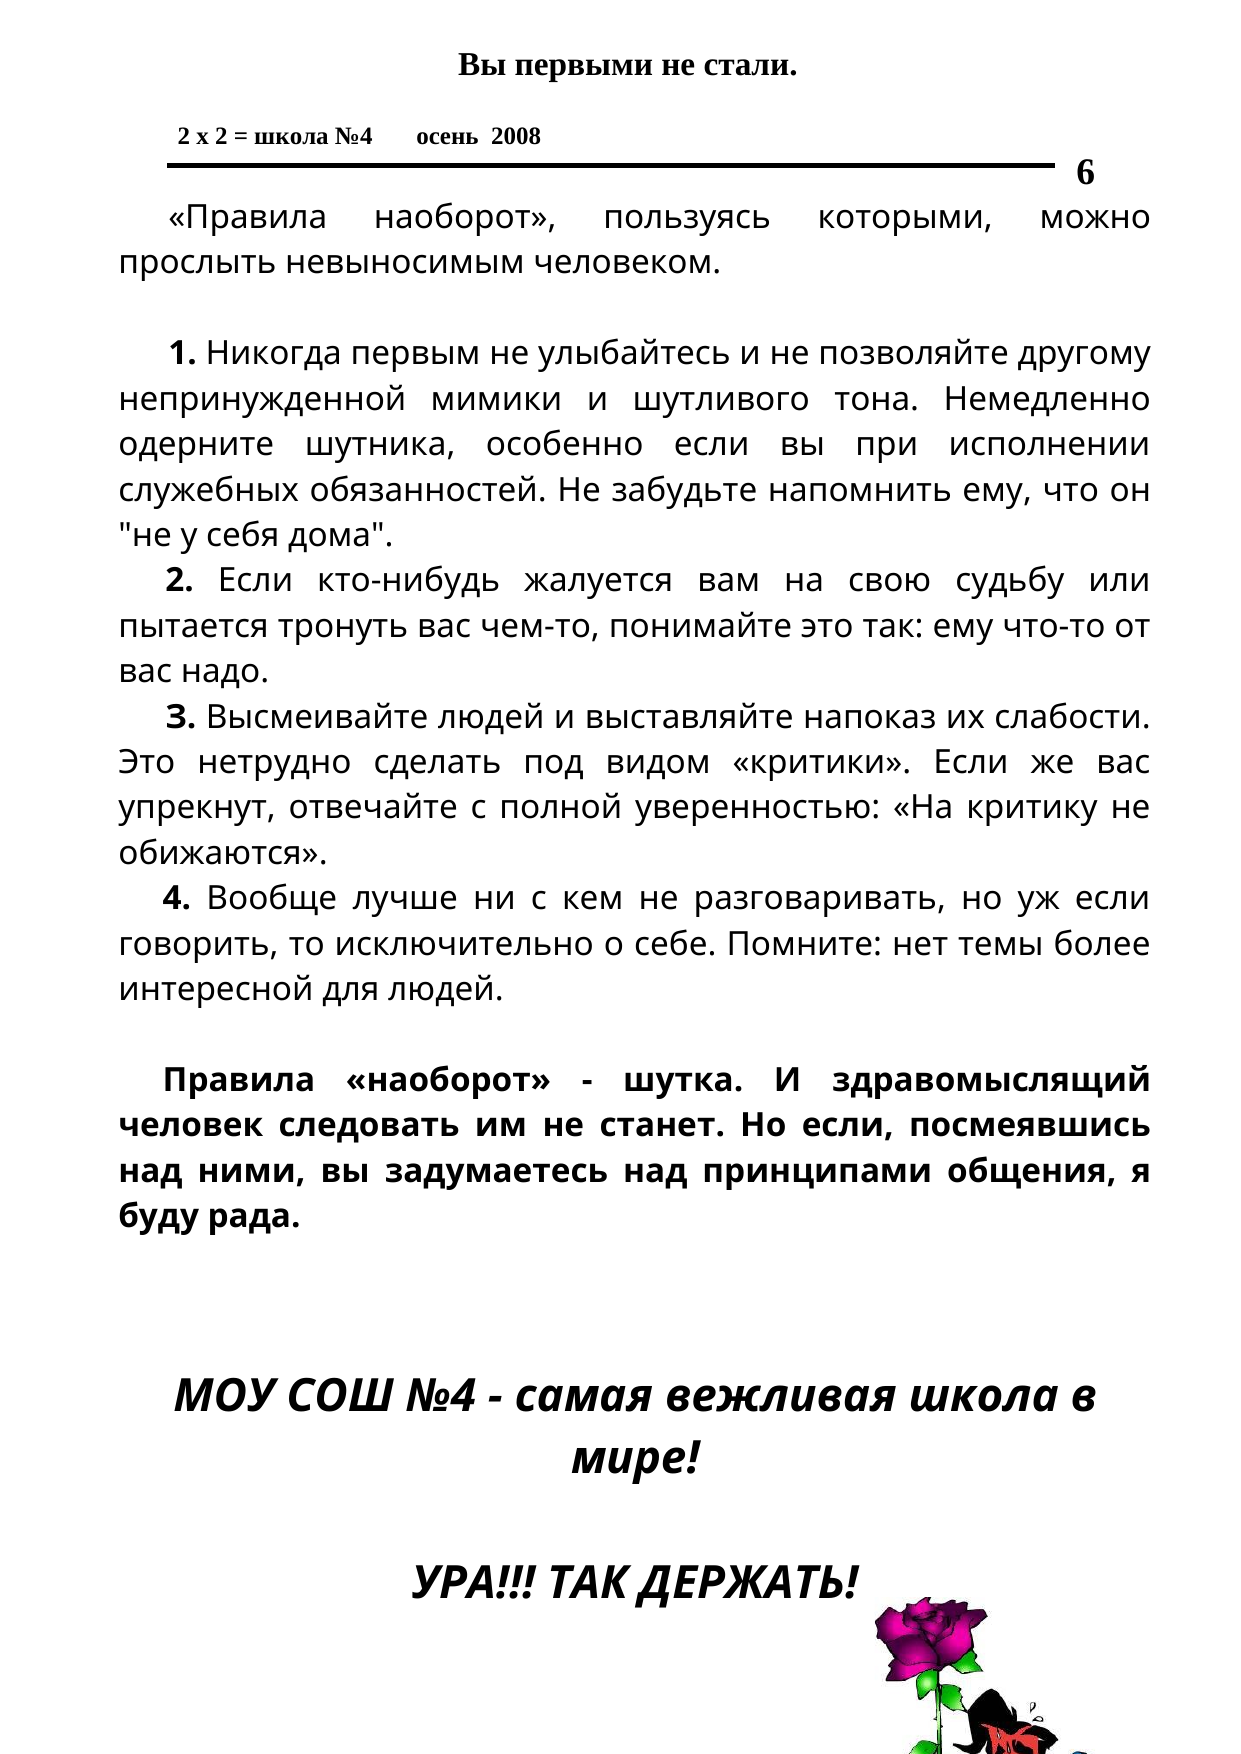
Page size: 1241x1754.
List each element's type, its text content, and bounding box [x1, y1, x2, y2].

text 1. Никогда первым не улыбайтесь и не позволяйте другому непринужденной мимики и шутливого тона. Немедленно одерните шутника, особенно если вы при исполнении служебных обязанностей. Не забудьте напомнить ему, что он "не у себя дома". [118, 329, 1152, 556]
text Вы первыми не стали. [458, 44, 1152, 83]
text Правила «наоборот» - шутка. И здравомыслящий человек следовать им не станет. Но если, посмеявшись над ними, вы задумаетесь над принципами общения, я буду рада. [118, 1056, 1152, 1237]
picture [874, 1597, 1187, 1754]
text «Правила наоборот», пользуясь которыми, можно прослыть невыносимым человеком. [118, 193, 1152, 284]
text УРА!!! ТАК ДЕРЖАТЬ! [118, 1549, 1152, 1612]
text 6 [118, 150, 1240, 193]
text 2 х 2 = школа №4 осень 2008 [118, 121, 1152, 150]
text МОУ СОШ №4 - самая вежливая школа в мире! [118, 1362, 1152, 1487]
text 2. Если кто-нибудь жалуется вам на свою судьбу или пытается тронуть вас чем-то, понимайте это так: ему что-то от вас надо. [118, 556, 1152, 692]
text 4. Вообще лучше ни с кем не разговаривать, но уж если говорить, то исключительно о себе. Помните: нет темы более интересной для людей. [118, 874, 1152, 1010]
text З. Высмеивайте людей и выставляйте напоказ их слабости. Это нетрудно сделать под видом «критики». Если же вас упрекнут, отвечайте с полной уверенностью: «На критику не обижаются». [118, 692, 1152, 874]
